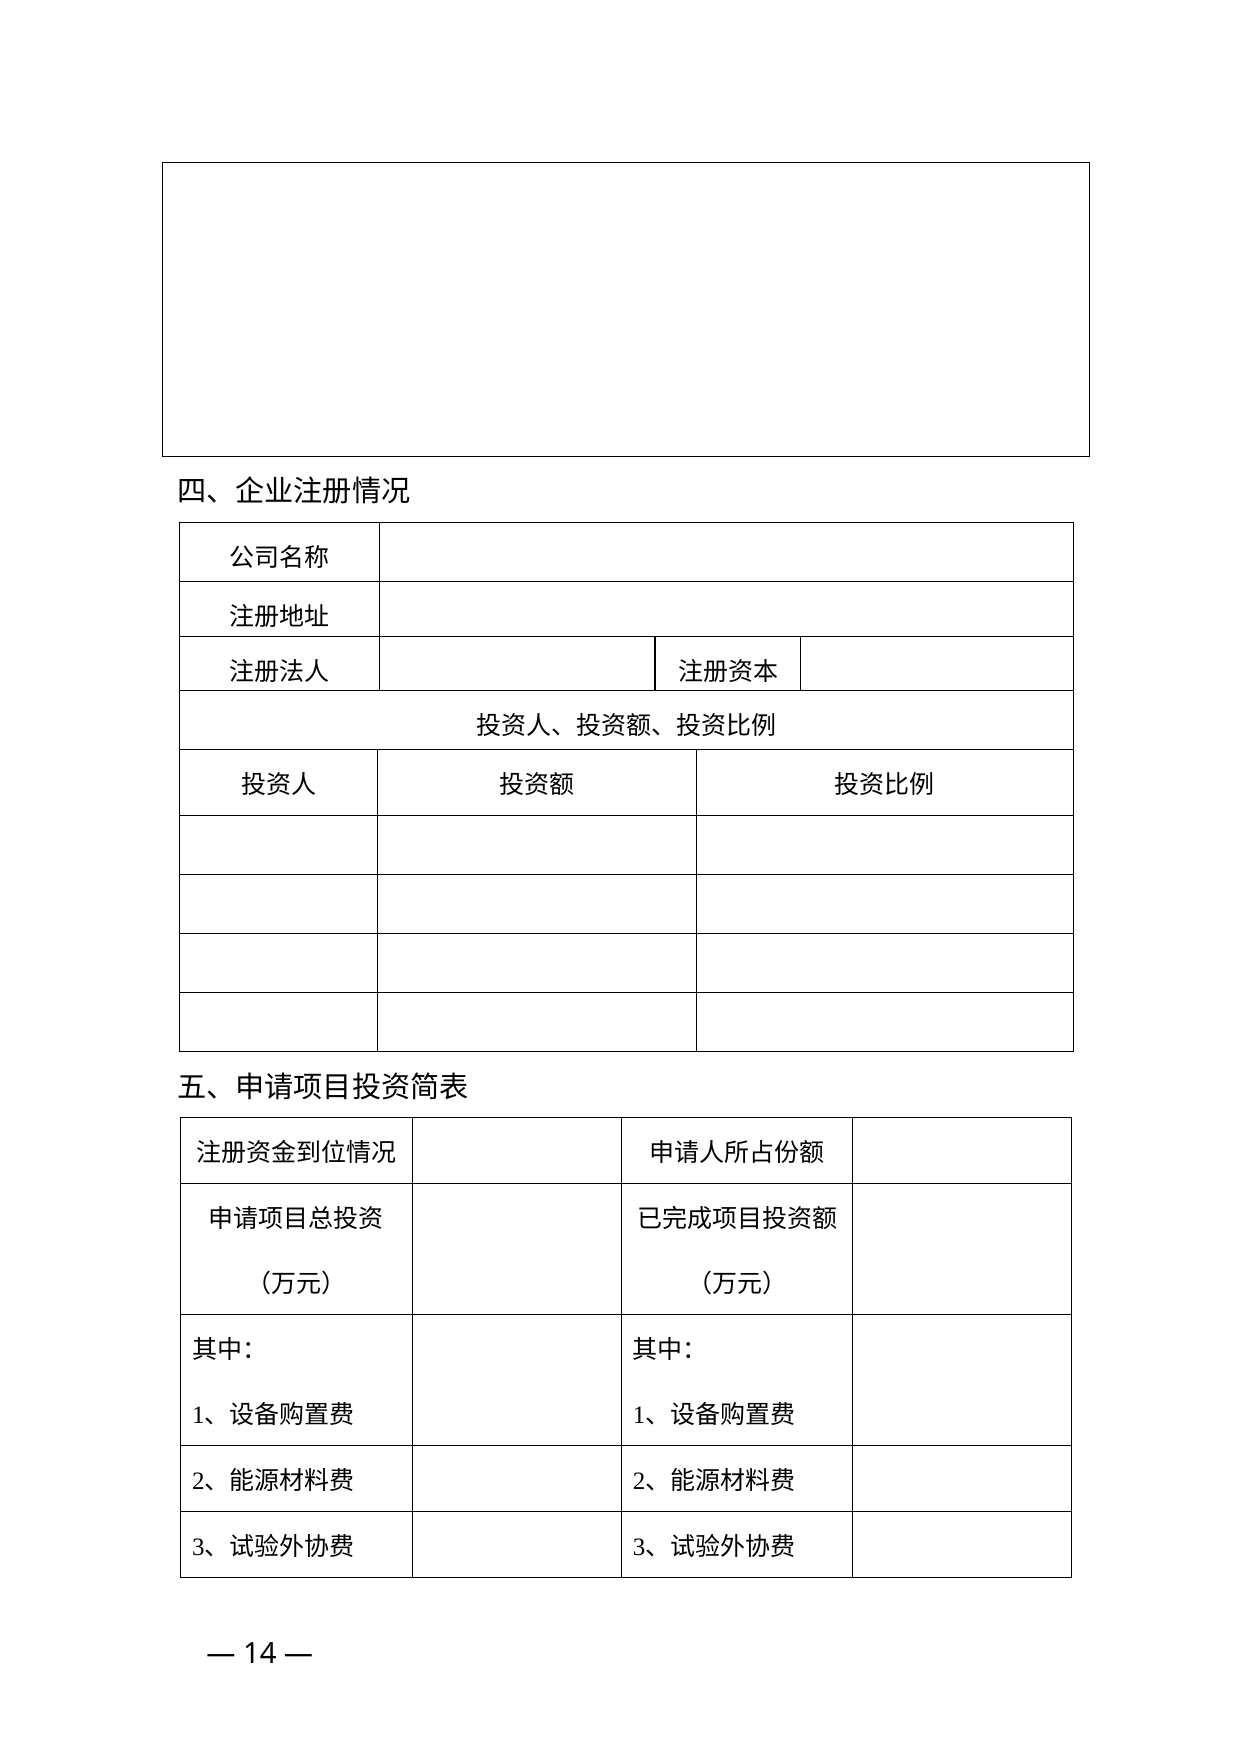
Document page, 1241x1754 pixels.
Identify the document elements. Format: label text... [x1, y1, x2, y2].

text 五、申请项目投资简表 [148, 1052, 1104, 1117]
table_cell 3、试验外协费 [181, 1512, 412, 1577]
table_cell 投资额 [378, 750, 696, 815]
table_header 申请人所占份额 [622, 1118, 852, 1183]
table_cell 注册资本 [656, 637, 800, 690]
table_cell [378, 816, 696, 874]
table_cell [413, 1315, 621, 1445]
table_cell 投资人 [180, 750, 377, 815]
table_cell [380, 637, 654, 690]
table_cell [853, 1315, 1071, 1445]
table_cell 注册法人 [180, 637, 379, 690]
table_header [853, 1118, 1071, 1183]
table_cell [697, 934, 1073, 992]
table_cell [697, 816, 1073, 874]
table_header 注册资金到位情况 [181, 1118, 412, 1183]
table_cell 其中： 1、设备购置费 [622, 1315, 852, 1445]
table_cell [163, 163, 1089, 456]
table_header [380, 523, 1073, 581]
table_header 公司名称 [180, 523, 379, 581]
table_cell [378, 934, 696, 992]
table_cell [378, 993, 696, 1051]
table_cell [697, 875, 1073, 933]
table_cell [180, 934, 377, 992]
table_cell 2、能源材料费 [181, 1446, 412, 1511]
table_cell [180, 875, 377, 933]
table_cell [413, 1184, 621, 1314]
table_cell [380, 582, 1073, 636]
table_header [413, 1118, 621, 1183]
table_cell 投资人、投资额、投资比例 [180, 691, 1073, 749]
text 四、企业注册情况 [148, 457, 1104, 522]
table_cell [413, 1446, 621, 1511]
table_cell 2、能源材料费 [622, 1446, 852, 1511]
table_cell 3、试验外协费 [622, 1512, 852, 1577]
table_cell [180, 993, 377, 1051]
table_cell 注册地址 [180, 582, 379, 636]
table_cell [180, 816, 377, 874]
table_cell [378, 875, 696, 933]
table_cell 已完成项目投资额 （万元） [622, 1184, 852, 1314]
table_cell [853, 1446, 1071, 1511]
table_cell 其中： 1、设备购置费 [181, 1315, 412, 1445]
table_cell [697, 993, 1073, 1051]
table_cell [853, 1184, 1071, 1314]
table_cell [853, 1512, 1071, 1577]
table_cell 投资比例 [697, 750, 1073, 815]
table_cell [801, 637, 1073, 690]
table_cell 申请项目总投资 （万元） [181, 1184, 412, 1314]
table_cell [413, 1512, 621, 1577]
